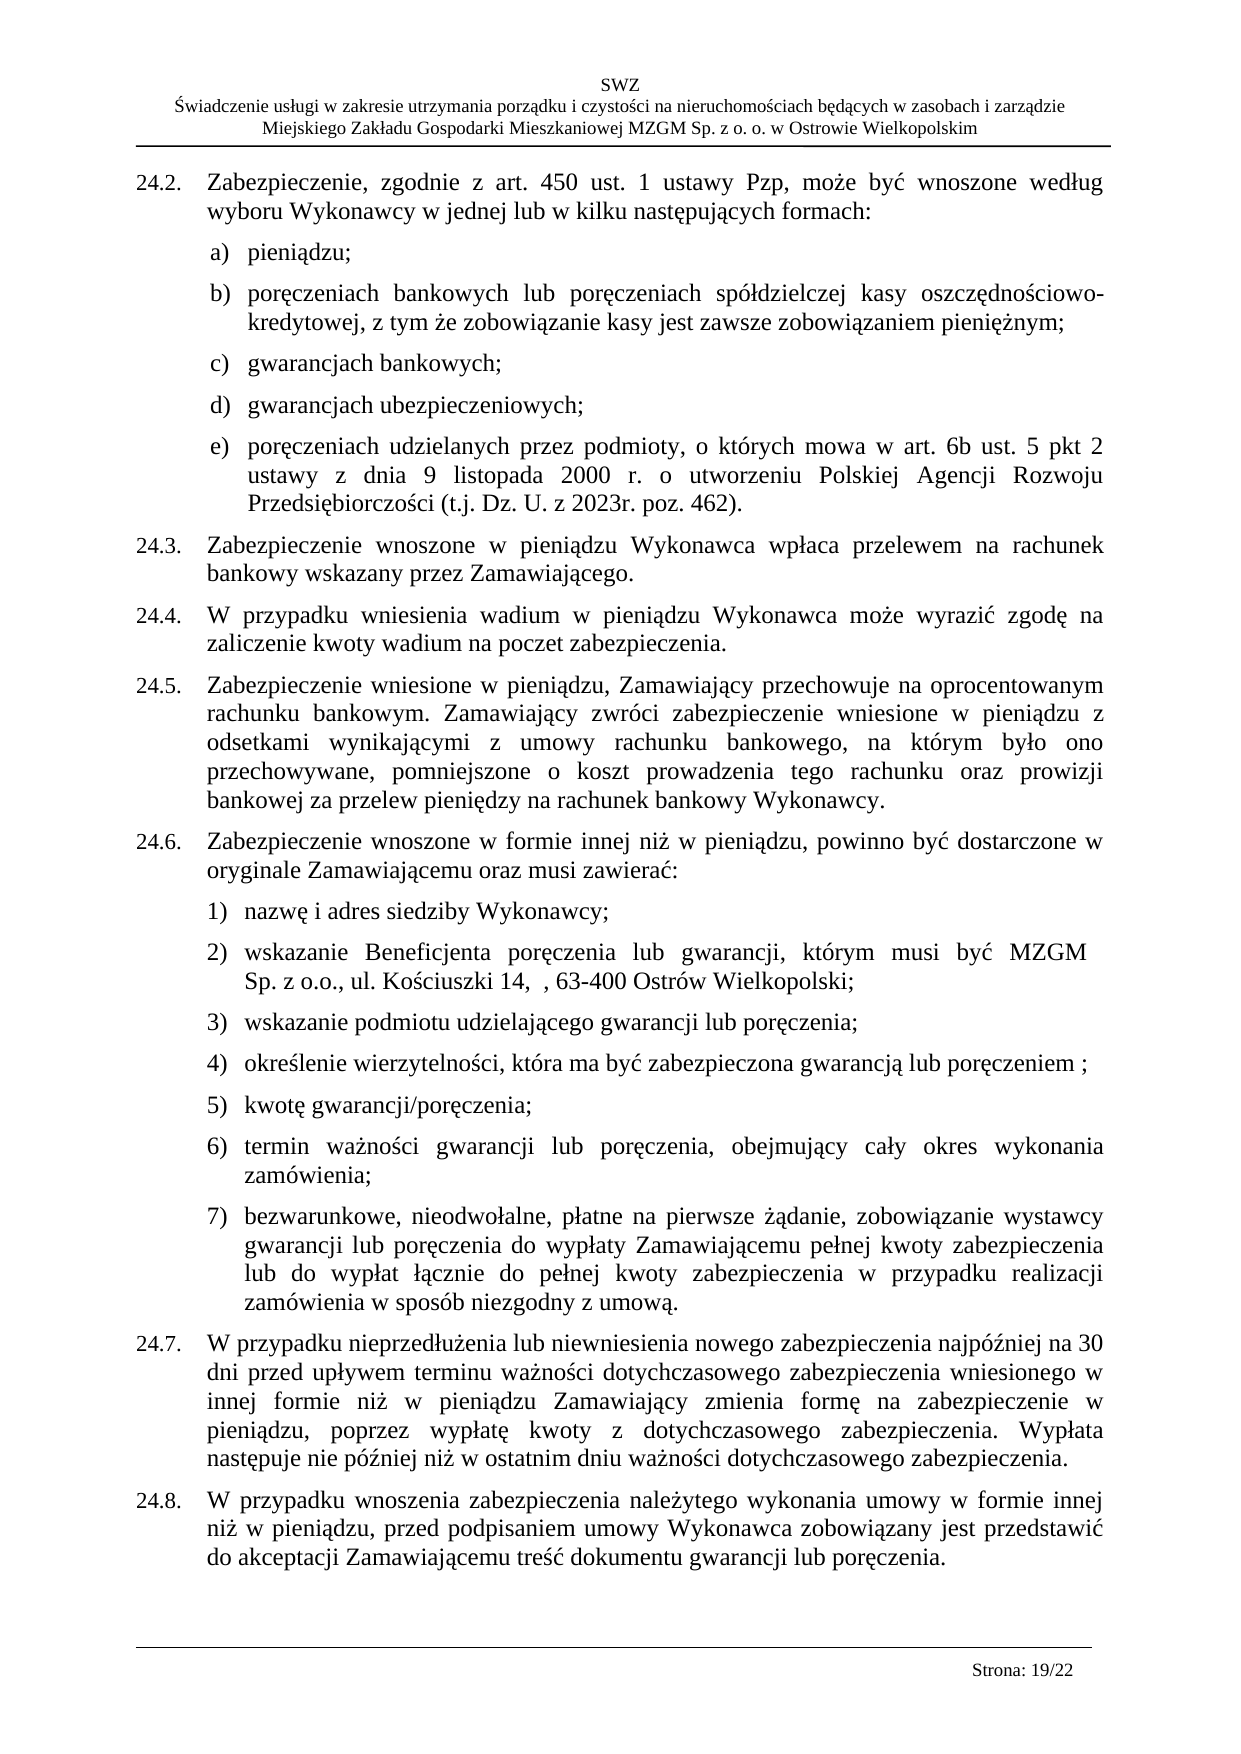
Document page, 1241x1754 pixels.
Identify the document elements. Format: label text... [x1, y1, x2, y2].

list W przypadku wnoszenia zabezpieczenia należytego wykonania umowy w formie innej niż w pieniądzu, przed podpisaniem umowy Wykonawca zobowiązany jest przedstawić do akceptacji Zamawiającemu treść dokumentu gwarancji lub poręczenia. [136, 1485, 1104, 1571]
list poręczeniach bankowych lub poręczeniach spółdzielczej kasy oszczędnościowo-kredytowej, z tym że zobowiązanie kasy jest zawsze zobowiązaniem pieniężnym; [210, 278, 1104, 336]
list gwarancjach bankowych; [210, 348, 1104, 377]
subtitle Zabezpieczenie, zgodnie z art. 450 ust. 1 ustawy Pzp, może być wnoszone według wyboru Wykonawcy w jednej lub w kilku następujących formach: [136, 167, 1104, 225]
list bezwarunkowe, nieodwołalne, płatne na pierwsze żądanie, zobowiązanie wystawcy gwarancji lub poręczenia do wypłaty Zamawiającemu pełnej kwoty zabezpieczenia lub do wypłat łącznie do pełnej kwoty zabezpieczenia w przypadku realizacji zamówienia w sposób niezgodny z umową. [207, 1201, 1104, 1316]
list nazwę i adres siedziby Wykonawcy; [207, 896, 1104, 925]
list termin ważności gwarancji lub poręczenia, obejmujący cały okres wykonania zamówienia; [207, 1131, 1104, 1188]
list W przypadku wniesienia wadium w pieniądzu Wykonawca może wyrazić zgodę na zaliczenie kwoty wadium na poczet zabezpieczenia. [136, 600, 1104, 657]
list kwotę gwarancji/poręczenia; [207, 1090, 1104, 1118]
list wskazanie podmiotu udzielającego gwarancji lub poręczenia; [207, 1007, 1104, 1036]
list wskazanie Beneficjenta poręczenia lub gwarancji, którym musi być MZGM Sp. z o.o., ul. Kościuszki 14, , 63-400 Ostrów Wielkopolski; [207, 937, 1104, 995]
list W przypadku nieprzedłużenia lub niewniesienia nowego zabezpieczenia najpóźniej na 30 dni przed upływem terminu ważności dotychczasowego zabezpieczenia wniesionego w innej formie niż w pieniądzu Zamawiający zmienia formę na zabezpieczenie w pieniądzu, poprzez wypłatę kwoty z dotychczasowego zabezpieczenia. Wypłata następuje nie później niż w ostatnim dniu ważności dotychczasowego zabezpieczenia. [136, 1328, 1104, 1472]
list Zabezpieczenie wnoszone w pieniądzu Wykonawca wpłaca przelewem na rachunek bankowy wskazany przez Zamawiającego. [136, 530, 1104, 587]
list Zabezpieczenie wniesione w pieniądzu, Zamawiający przechowuje na oprocentowanym rachunku bankowym. Zamawiający zwróci zabezpieczenie wniesione w pieniądzu z odsetkami wynikającymi z umowy rachunku bankowego, na którym było ono przechowywane, pomniejszone o koszt prowadzenia tego rachunku oraz prowizji bankowej za przelew pieniędzy na rachunek bankowy Wykonawcy. [136, 670, 1104, 813]
list poręczeniach udzielanych przez podmioty, o których mowa w art. 6b ust. 5 pkt 2 ustawy z dnia 9 listopada 2000 r. o utworzeniu Polskiej Agencji Rozwoju Przedsiębiorczości (t.j. Dz. U. z 2023r. poz. 462). [210, 431, 1104, 517]
list gwarancjach ubezpieczeniowych; [210, 390, 1104, 418]
list określenie wierzytelności, która ma być zabezpieczona gwarancją lub poręczeniem ; [207, 1048, 1104, 1077]
list pieniądzu; [210, 237, 1104, 266]
list Zabezpieczenie wnoszone w formie innej niż w pieniądzu, powinno być dostarczone w oryginale Zamawiającemu oraz musi zawierać: [136, 826, 1104, 883]
